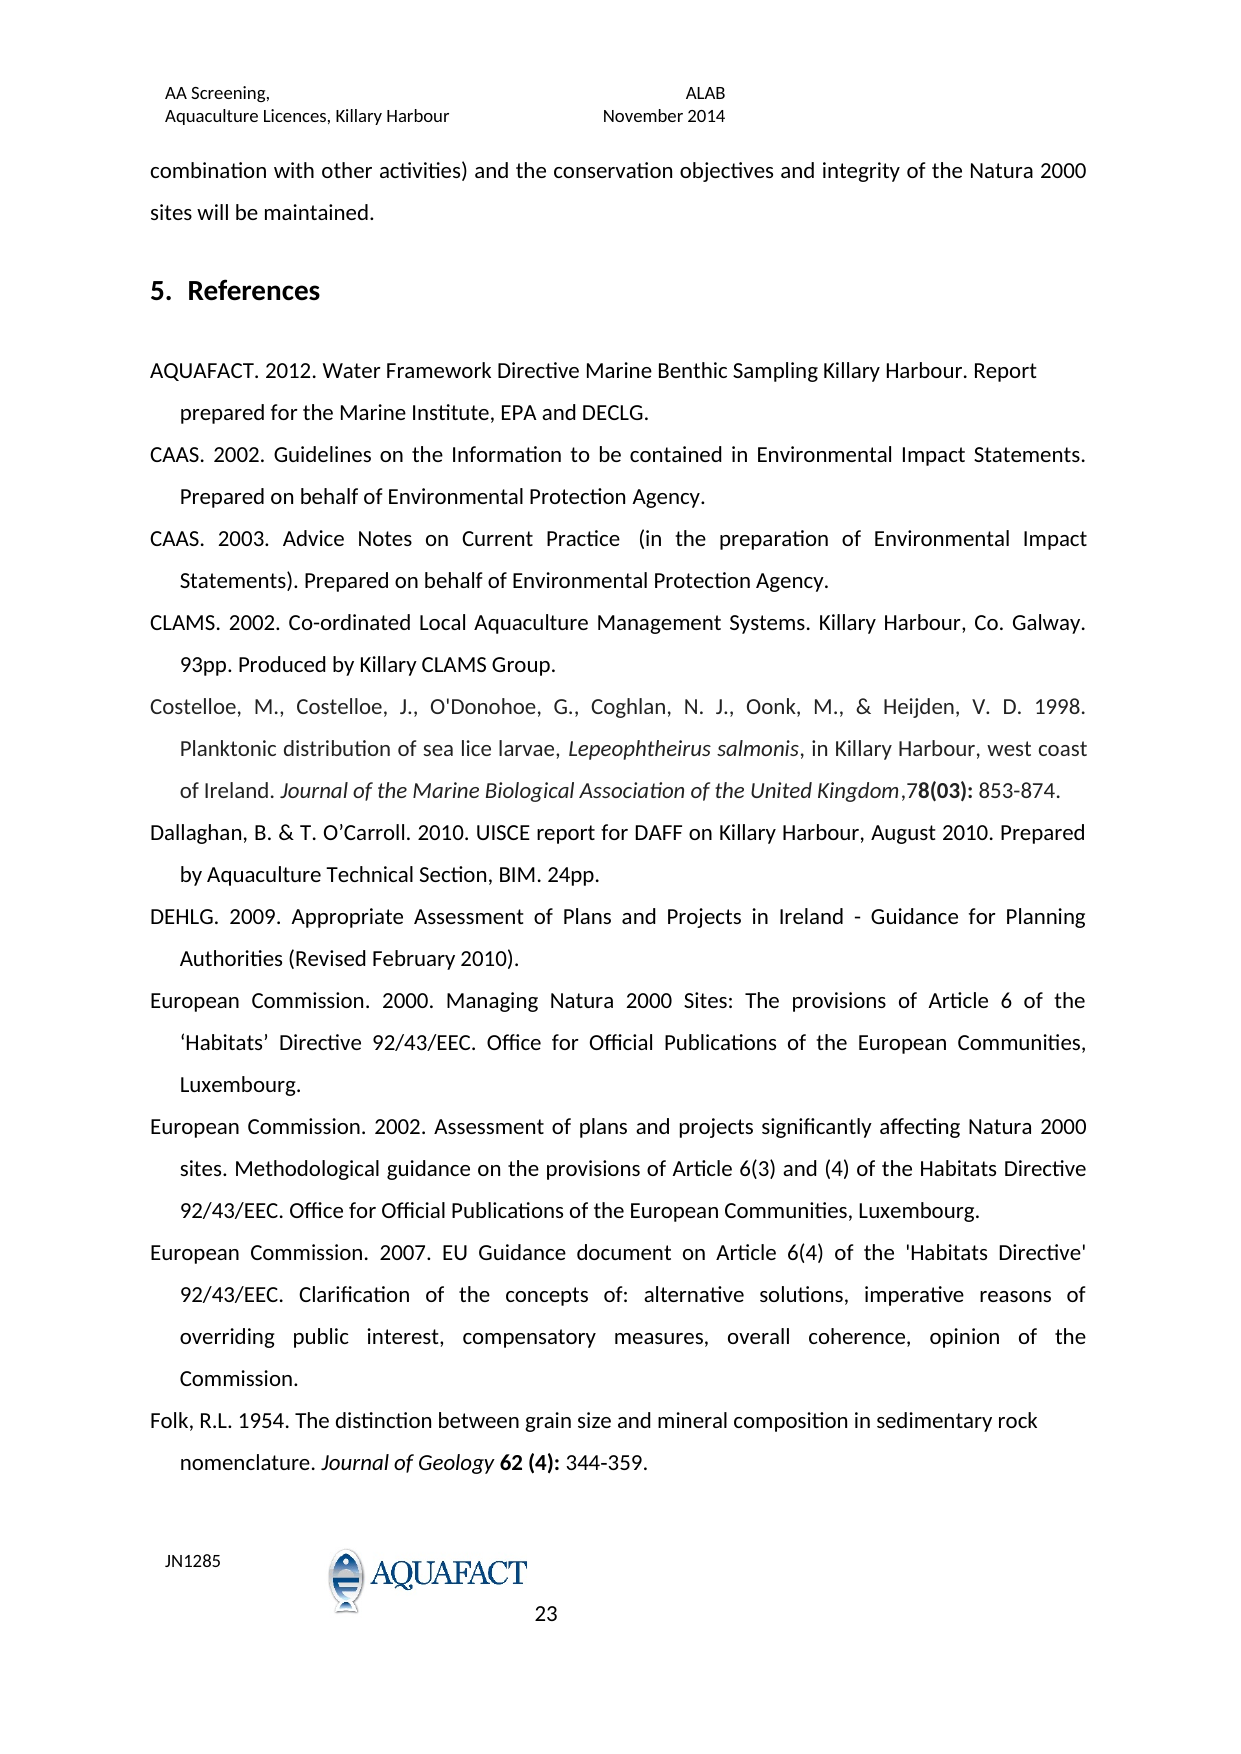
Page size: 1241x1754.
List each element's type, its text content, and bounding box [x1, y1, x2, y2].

text European Commission. 2000. Managing Natura 2000 Sites: The provisions of Article 6 of the ‘Habitats’ Directive 92/43/EEC. Office for Official Publications of the European Communities, Luxembourg. [150, 986, 1088, 1098]
text CAAS. 2003. Advice Notes on Current Practice (in the preparation of Environmental Impact Statements). Prepared on behalf of Environmental Protection Agency. [150, 524, 1088, 594]
text CLAMS. 2002. Co-ordinated Local Aquaculture Management Systems. Killary Harbour, Co. Galway. 93pp. Produced by Killary CLAMS Group. [150, 608, 1088, 678]
text CAAS. 2002. Guidelines on the Information to be contained in Environmental Impact Statements. Prepared on behalf of Environmental Protection Agency. [150, 440, 1088, 510]
text European Commission. 2007. EU Guidance document on Article 6(4) of the 'Habitats Directive' 92/43/EEC. Clarification of the concepts of: alternative solutions, imperative reasons of overriding public interest, compensatory measures, overall coherence, opinion of the Commission. [150, 1238, 1088, 1392]
subtitle References [150, 272, 1088, 307]
text AQUAFACT. 2012. Water Framework Directive Marine Benthic Sampling Killary Harbour. Report prepared for the Marine Institute, EPA and DECLG. [150, 356, 1090, 426]
text DEHLG. 2009. Appropriate Assessment of Plans and Projects in Ireland - Guidance for Planning Authorities (Revised February 2010). [150, 902, 1088, 972]
text Dallaghan, B. & T. O’Carroll. 2010. UISCE report for DAFF on Killary Harbour, August 2010. Prepared by Aquaculture Technical Section, BIM. 24pp. [150, 818, 1088, 888]
text Costelloe, M., Costelloe, J., O'Donohoe, G., Coghlan, N. J., Oonk, M., & Heijden, V. D. 1998. Planktonic distribution of sea lice larvae, Lepeophtheirus salmonis, in Killary Harbour, west coast of Ireland. Journal of the Marine Biological Association of the United Kingdom,78(03): 853-874. [150, 720, 1088, 804]
picture [318, 1541, 535, 1621]
text Folk, R.L. 1954. The distinction between grain size and mineral composition in sedimentary rock nomenclature. Journal of Geology 62 (4): 344‐359. [150, 1406, 1090, 1476]
text European Commission. 2002. Assessment of plans and projects significantly affecting Natura 2000 sites. Methodological guidance on the provisions of Article 6(3) and (4) of the Habitats Directive 92/43/EEC. Office for Official Publications of the European Communities, Luxembourg. [150, 1112, 1088, 1224]
